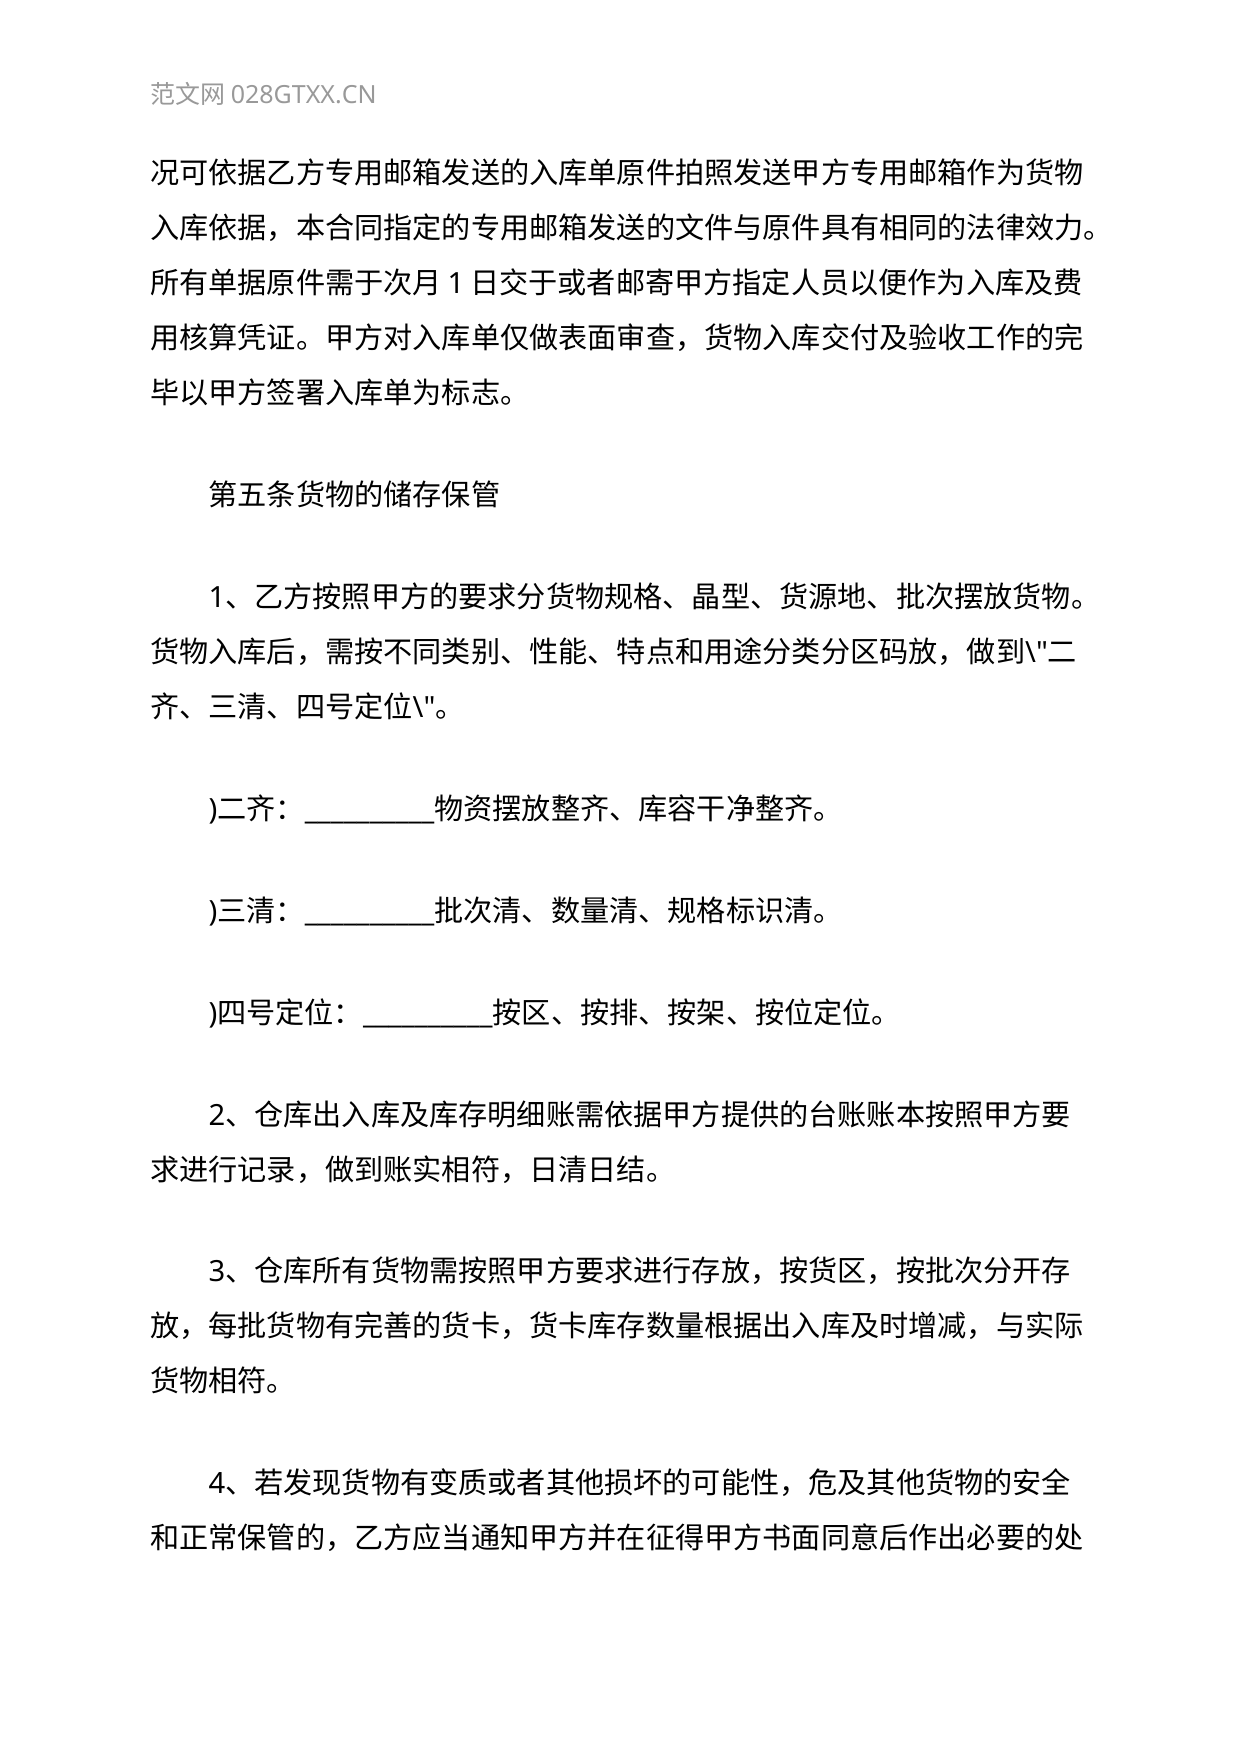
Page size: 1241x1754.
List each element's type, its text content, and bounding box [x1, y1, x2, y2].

text )四号定位：__________按区、按排、按架、按位定位。 [150, 989, 1090, 1032]
text )二齐：__________物资摆放整齐、库容干净整齐。 [150, 785, 1090, 828]
text 第五条货物的储存保管 [150, 471, 1090, 514]
text 3、仓库所有货物需按照甲方要求进行存放，按货区，按批次分开存放，每批货物有完善的货卡，货卡库存数量根据出入库及时增减，与实际货物相符。 [150, 1248, 1090, 1400]
text )三清：__________批次清、数量清、规格标识清。 [150, 887, 1090, 929]
text 1、乙方按照甲方的要求分货物规格、晶型、货源地、批次摆放货物。货物入库后，需按不同类别、性能、特点和用途分类分区码放，做到\"二齐、三清、四号定位\"。 [150, 573, 1090, 726]
text 2、仓库出入库及库存明细账需依据甲方提供的台账账本按照甲方要求进行记录，做到账实相符，日清日结。 [150, 1091, 1090, 1188]
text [150, 1459, 1090, 1557]
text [150, 150, 1090, 412]
